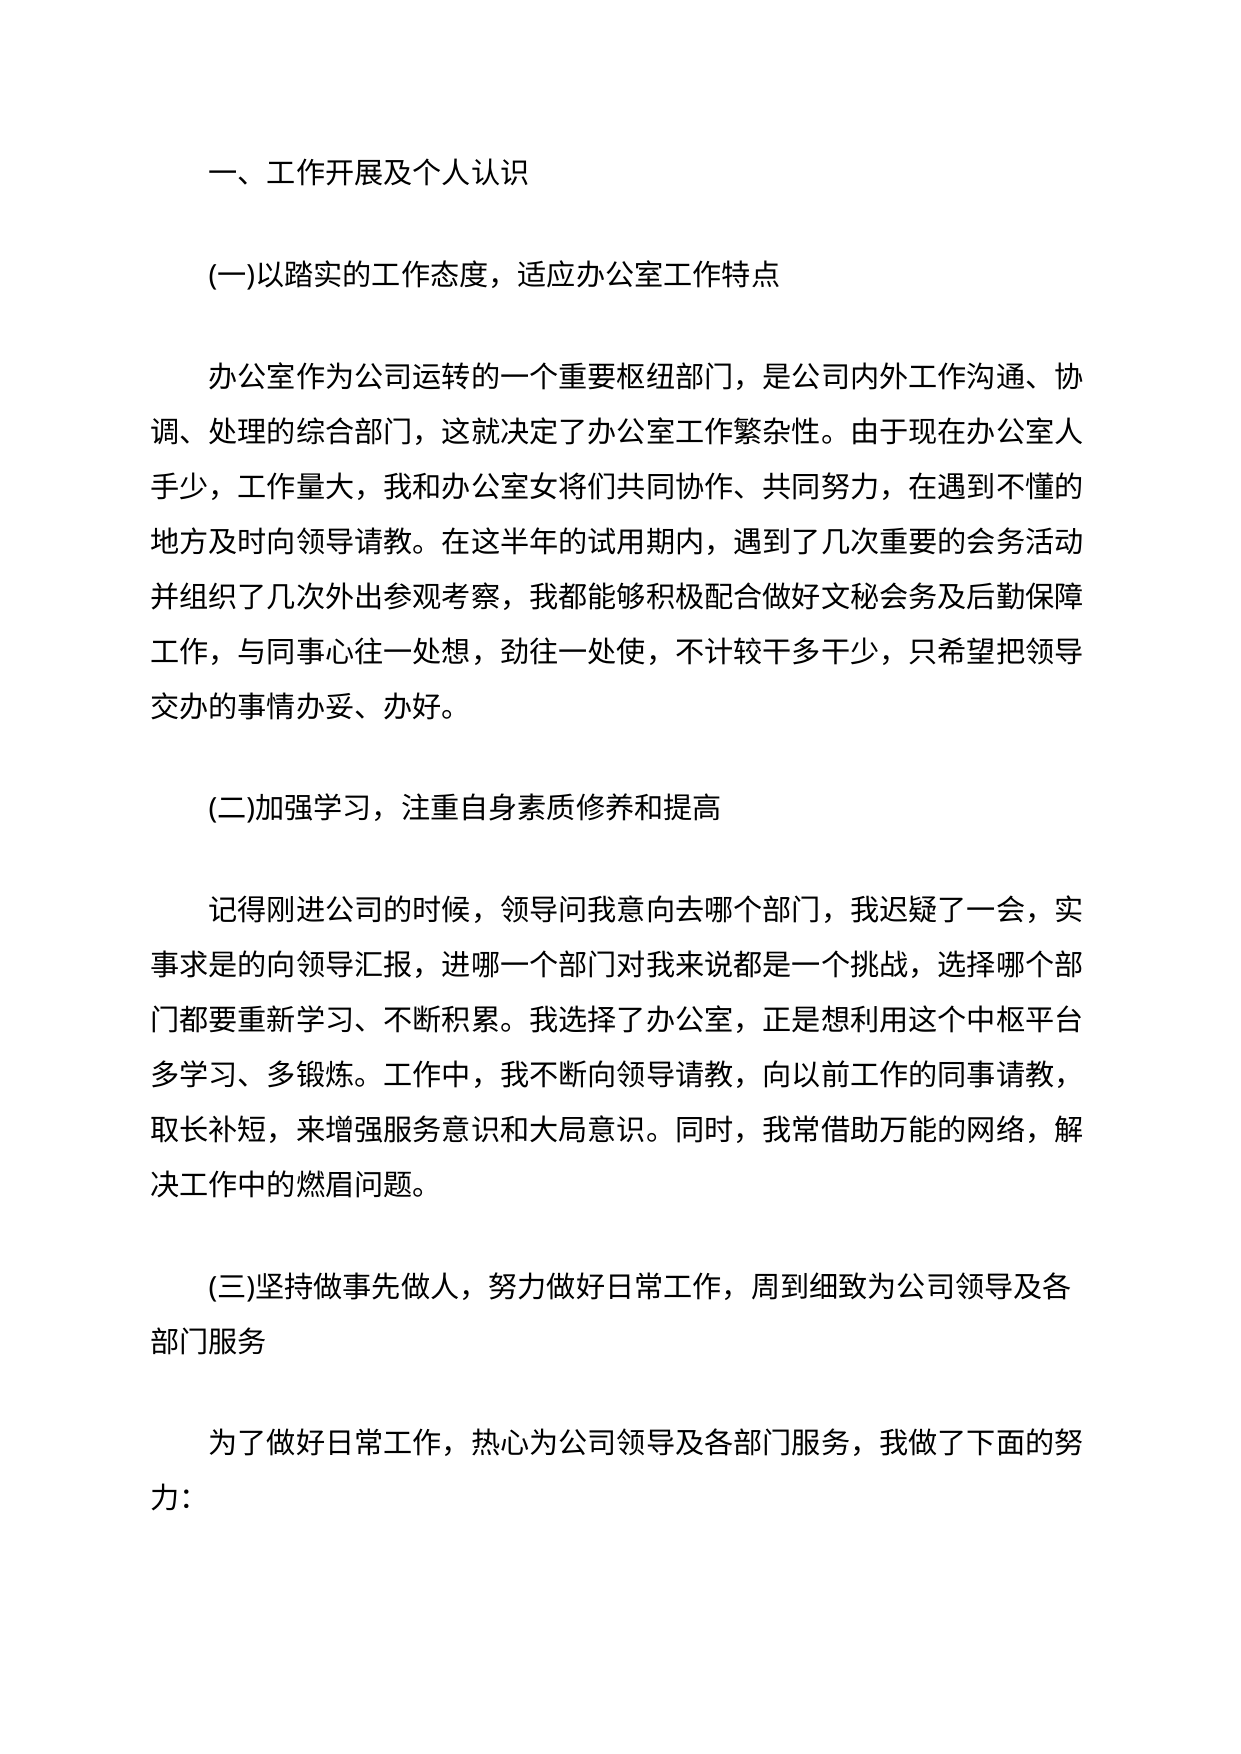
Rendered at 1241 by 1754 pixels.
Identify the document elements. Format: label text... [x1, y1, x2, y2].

text 记得刚进公司的时候，领导问我意向去哪个部门，我迟疑了一会，实事求是的向领导汇报，进哪一个部门对我来说都是一个挑战，选择哪个部门都要重新学习、不断积累。我选择了办公室，正是想利用这个中枢平台多学习、多锻炼。工作中，我不断向领导请教，向以前工作的同事请教，取长补短，来增强服务意识和大局意识。同时，我常借助万能的网络，解决工作中的燃眉问题。 [150, 887, 1090, 1204]
text 一、工作开展及个人认识 [150, 150, 1090, 192]
text (一)以踏实的工作态度，适应办公室工作特点 [150, 252, 1090, 294]
text (三)坚持做事先做人，努力做好日常工作，周到细致为公司领导及各部门服务 [150, 1263, 1090, 1360]
text 办公室作为公司运转的一个重要枢纽部门，是公司内外工作沟通、协调、处理的综合部门，这就决定了办公室工作繁杂性。由于现在办公室人手少，工作量大，我和办公室女将们共同协作、共同努力，在遇到不懂的地方及时向领导请教。在这半年的试用期内，遇到了几次重要的会务活动并组织了几次外出参观考察，我都能够积极配合做好文秘会务及后勤保障工作，与同事心往一处想，劲往一处使，不计较干多干少，只希望把领导交办的事情办妥、办好。 [150, 354, 1090, 725]
text (二)加强学习，注重自身素质修养和提高 [150, 785, 1090, 827]
text 为了做好日常工作，热心为公司领导及各部门服务，我做了下面的努力： [150, 1420, 1090, 1517]
